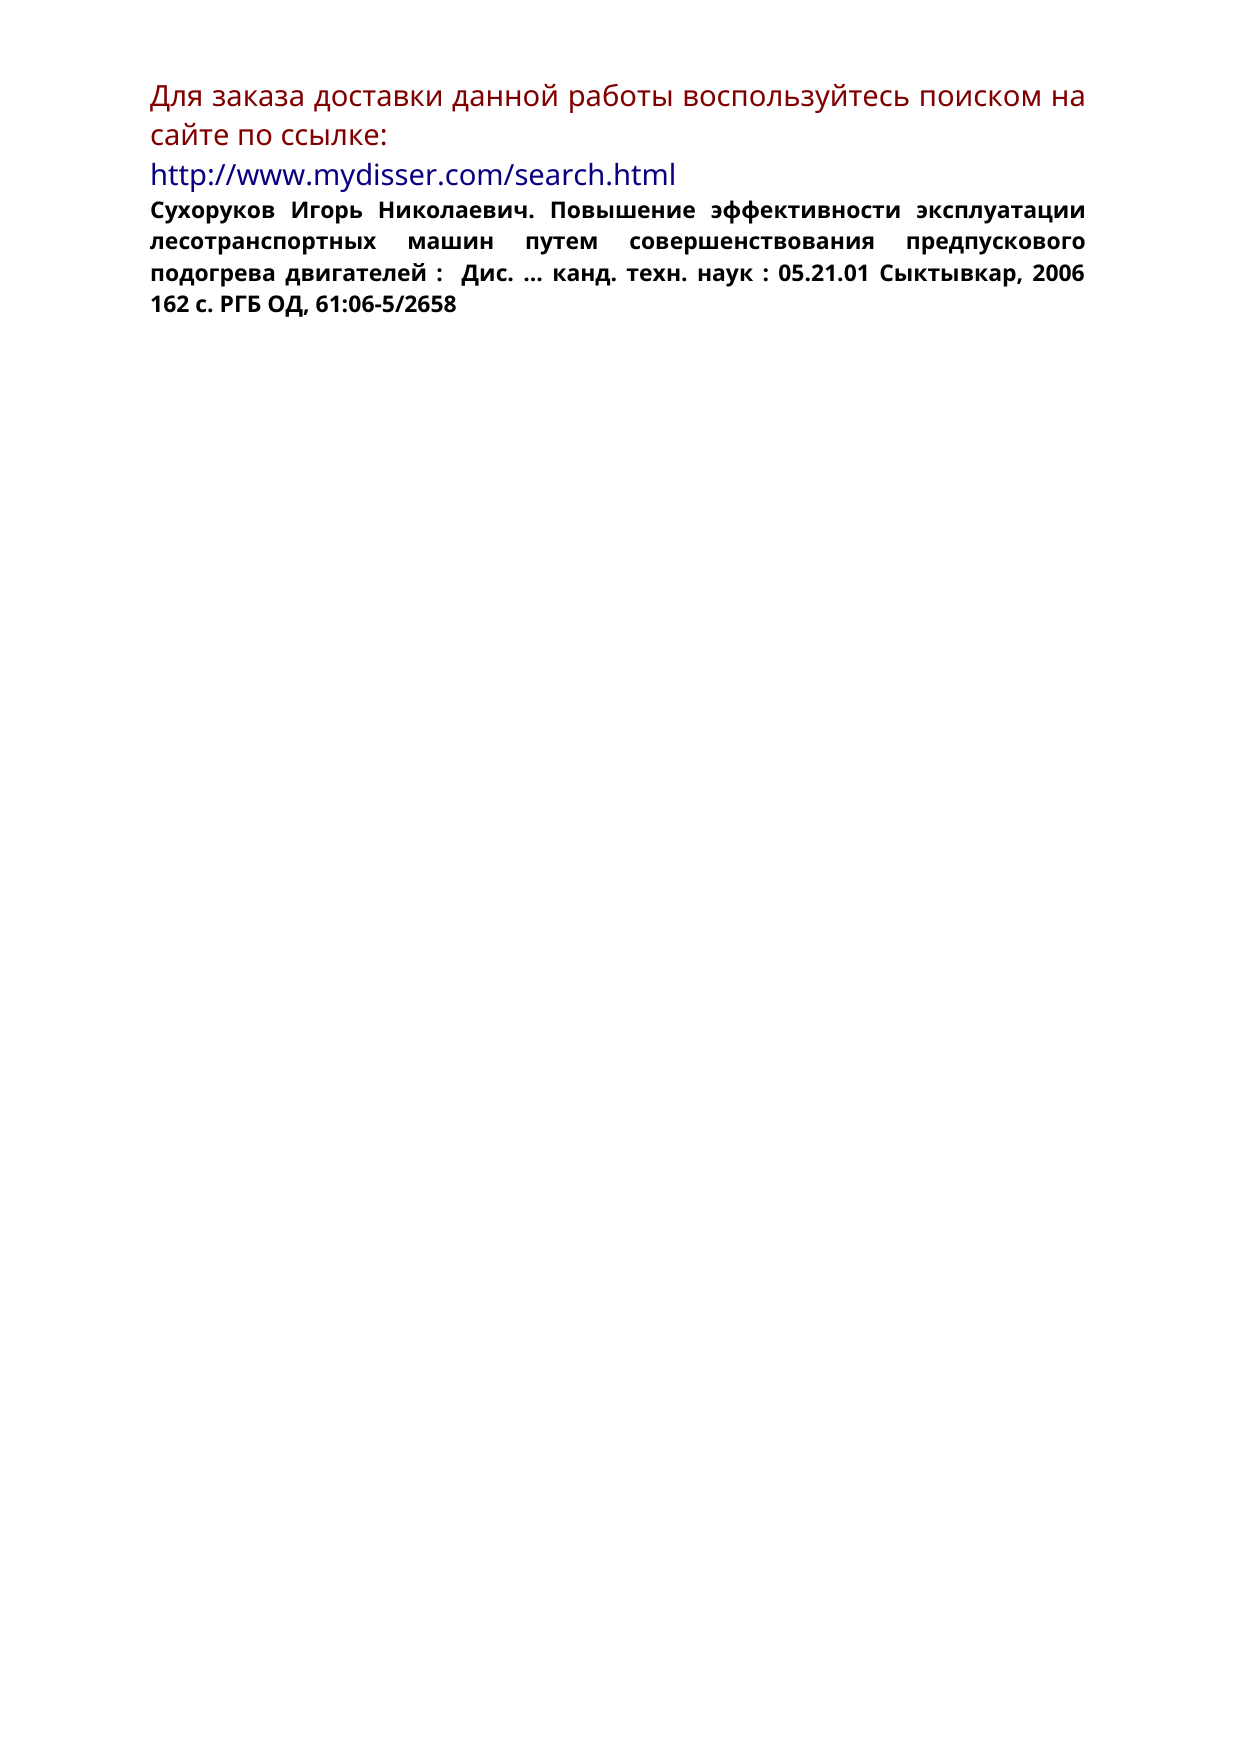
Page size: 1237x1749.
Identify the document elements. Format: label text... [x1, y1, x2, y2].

text Сухоруков Игорь Николаевич. Повышение эффективности эксплуатации лесотранспортных машин путем совершенствования предпускового подогрева двигателей : Дис. ... канд. техн. наук : 05.21.01 Сыктывкар, 2006 162 с. РГБ ОД, 61:06-5/2658 [150, 194, 1086, 319]
